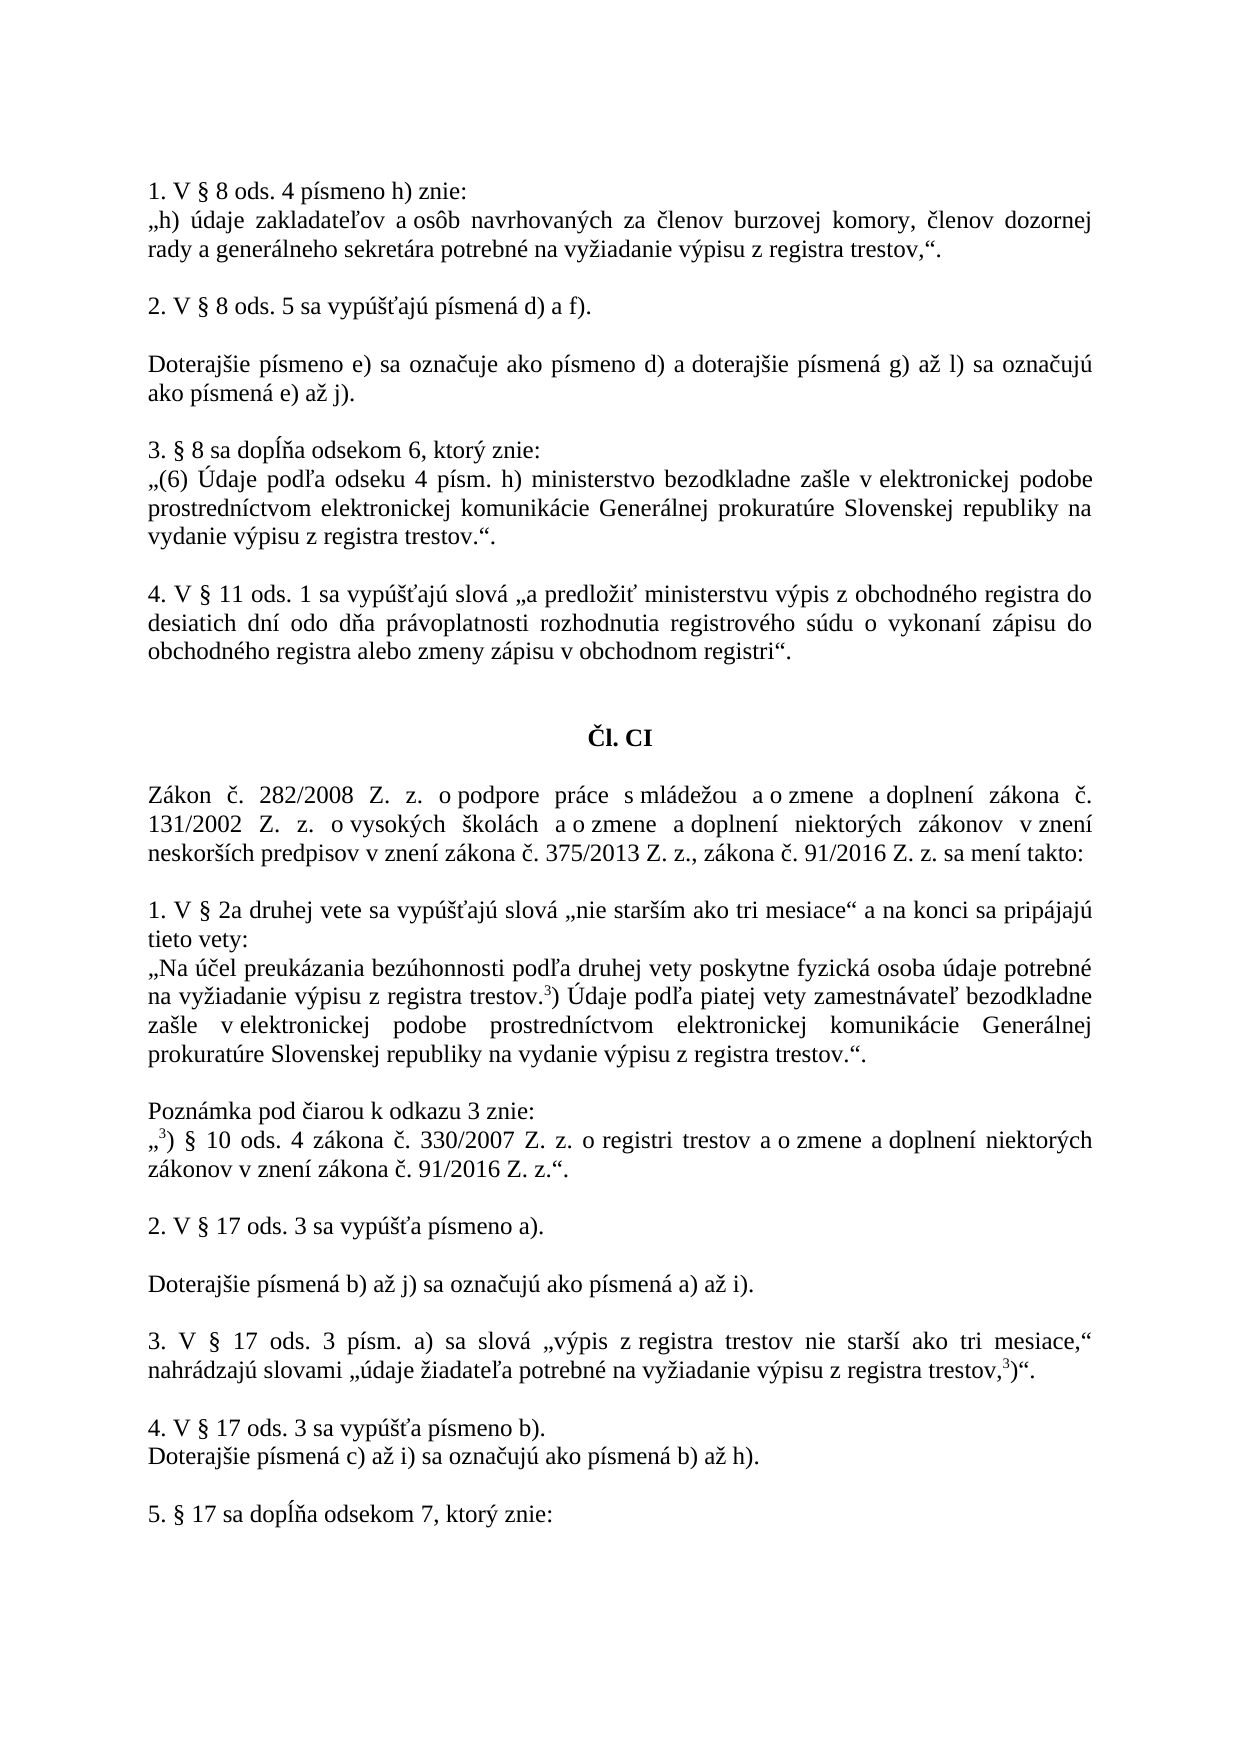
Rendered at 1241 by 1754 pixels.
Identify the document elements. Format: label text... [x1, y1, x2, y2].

text 5. § 17 sa dopĺňa odsekom 7, ktorý znie: [148, 1499, 1093, 1528]
text Poznámka pod čiarou k odkazu 3 znie: [148, 1096, 1093, 1125]
text 1. V § 8 ods. 4 písmeno h) znie: [148, 176, 1093, 205]
text Čl. CI [148, 723, 1093, 751]
text Doterajšie písmeno e) sa označuje ako písmeno d) a doterajšie písmená g) až l) sa označujú ako písmená e) až j). [148, 349, 1093, 406]
text 2. V § 8 ods. 5 sa vypúšťajú písmená d) a f). [148, 291, 1093, 320]
text Zákon č. 282/2008 Z. z. o podpore práce s mládežou a o zmene a doplnení zákona č. 131/2002 Z. z. o vysokých školách a o zmene a doplnení niektorých zákonov v znení neskorších predpisov v znení zákona č. 375/2013 Z. z., zákona č. 91/2016 Z. z. sa mení takto: [366, 780, 1093, 866]
text 1. V § 2a druhej vete sa vypúšťajú slová „nie starším ako tri mesiace“ a na konci sa pripájajú tieto vety: [148, 895, 1093, 953]
text 4. V § 17 ods. 3 sa vypúšťa písmeno b). [148, 1413, 1093, 1441]
text Doterajšie písmená c) až i) sa označujú ako písmená b) až h). [148, 1441, 1093, 1470]
text „3) § 10 ods. 4 zákona č. 330/2007 Z. z. o registri trestov a o zmene a doplnení niektorých zákonov v znení zákona č. 91/2016 Z. z.“. [148, 1125, 1093, 1183]
text 3. § 8 sa dopĺňa odsekom 6, ktorý znie: [148, 435, 1093, 464]
text 3. V § 17 ods. 3 písm. a) sa slová „výpis z registra trestov nie starší ako tri mesiace,“ nahrádzajú slovami „údaje žiadateľa potrebné na vyžiadanie výpisu z registra trestov,3)“. [148, 1326, 1093, 1384]
text Zákon č. 282/2008 Z. z. o podpore práce s mládežou a o zmene a doplnení zákona č. 131/2002 Z. z. o vysokých školách a o zmene a doplnení niektorých zákonov v znení neskorších predpisov v znení zákona č. 375/2013 Z. z., zákona č. 91/2016 Z. z. sa mení takto: [148, 780, 439, 838]
text „(6) Údaje podľa odseku 4 písm. h) ministerstvo bezodkladne zašle v elektronickej podobe prostredníctvom elektronickej komunikácie Generálnej prokuratúre Slovenskej republiky na vydanie výpisu z registra trestov.“. [148, 464, 1093, 550]
text „Na účel preukázania bezúhonnosti podľa druhej vety poskytne fyzická osoba údaje potrebné na vyžiadanie výpisu z registra trestov.3) Údaje podľa piatej vety zamestnávateľ bezodkladne zašle v elektronickej podobe prostredníctvom elektronickej komunikácie Generálnej prokuratúre Slovenskej republiky na vydanie výpisu z registra trestov.“. [148, 953, 1093, 1068]
text 4. V § 11 ods. 1 sa vypúšťajú slová „a predložiť ministerstvu výpis z obchodného registra do desiatich dní odo dňa právoplatnosti rozhodnutia registrového súdu o vykonaní zápisu do obchodného registra alebo zmeny zápisu v obchodnom registri“. [148, 579, 1093, 665]
text 2. V § 17 ods. 3 sa vypúšťa písmeno a). [148, 1211, 1093, 1240]
text Doterajšie písmená b) až j) sa označujú ako písmená a) až i). [148, 1269, 1093, 1298]
text „h) údaje zakladateľov a osôb navrhovaných za členov burzovej komory, členov dozornej rady a generálneho sekretára potrebné na vyžiadanie výpisu z registra trestov,“. [148, 205, 1093, 263]
